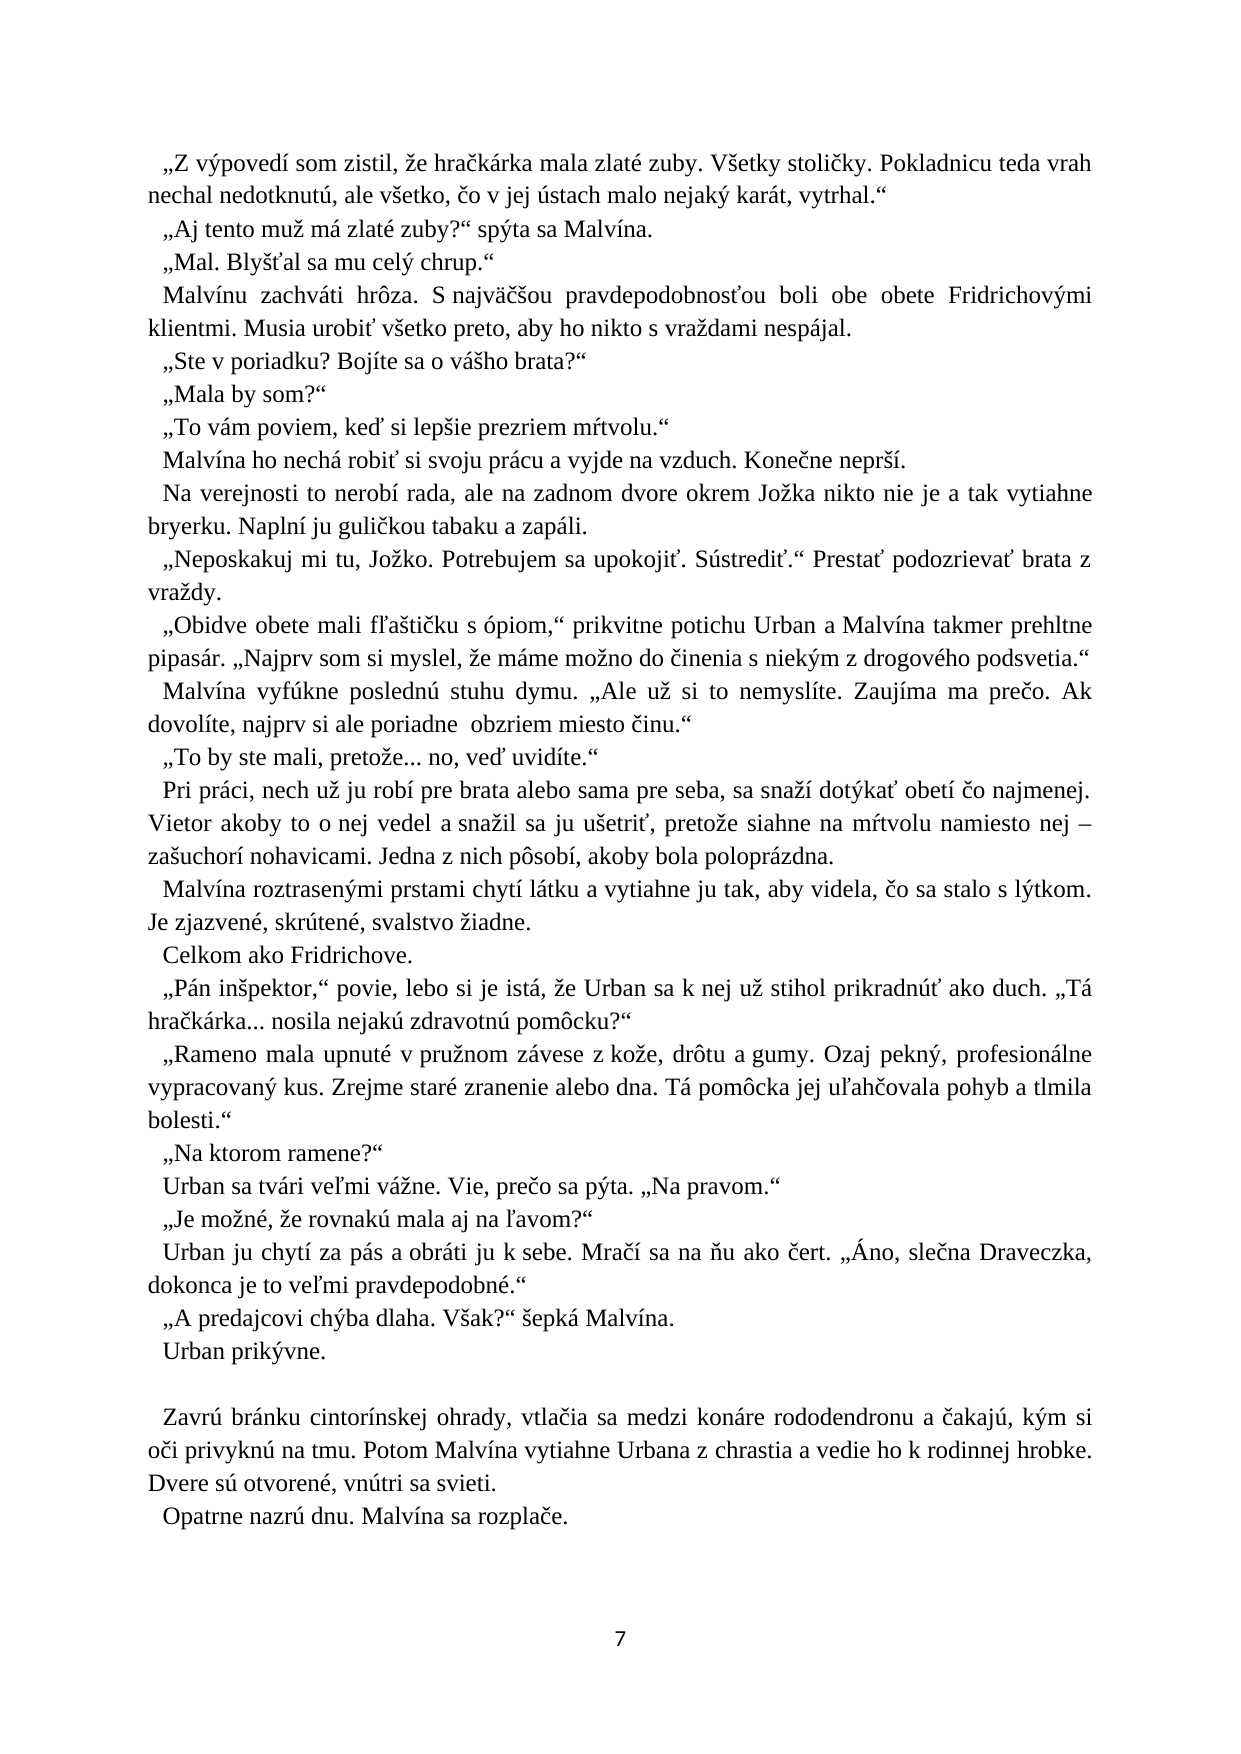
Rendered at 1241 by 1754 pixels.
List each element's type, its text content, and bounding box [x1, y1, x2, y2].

text „Pán inšpektor,“ povie, lebo si je istá, že Urban sa k nej už stihol prikradnúť ako duch. „Tá hračkárka... nosila nejakú zdravotnú pomôcku?“ [148, 973, 1093, 1035]
text „Aj tento muž má zlaté zuby?“ spýta sa Malvína. [148, 214, 1093, 242]
text Malvínu zachváti hrôza. S najväčšou pravdepodobnosťou boli obe obete Fridrichovými klientmi. Musia urobiť všetko preto, aby ho nikto s vraždami nespájal. [148, 280, 1093, 341]
text „To by ste mali, pretože... no, veď uvidíte.“ [148, 742, 1093, 771]
text Zavrú bránku cintorínskej ohrady, vtlačia sa medzi konáre rododendronu a čakajú, kým si oči privyknú na tmu. Potom Malvína vytiahne Urbana z chrastia a vedie ho k rodinnej hrobke. Dvere sú otvorené, vnútri sa svieti. [148, 1402, 1093, 1497]
text Malvína vyfúkne poslednú stuhu dymu. „Ale už si to nemyslíte. Zaujíma ma prečo. Ak dovolíte, najprv si ale poriadne obzriem miesto činu.“ [148, 676, 1093, 738]
text „Mal. Blyšťal sa mu celý chrup.“ [148, 247, 1093, 275]
text „Obidve obete mali fľaštičku s ópiom,“ prikvitne potichu Urban a Malvína takmer prehltne pipasár. „Najprv som si myslel, že máme možno do činenia s niekým z drogového podsvetia.“ [148, 610, 1093, 672]
text „To vám poviem, keď si lepšie prezriem mŕtvolu.“ [148, 412, 1093, 441]
text Urban prikývne. [148, 1336, 1093, 1365]
text Pri práci, nech už ju robí pre brata alebo sama pre seba, sa snaží dotýkať obetí čo najmenej. Vietor akoby to o nej vedel a snažil sa ju ušetriť, pretože siahne na mŕtvolu namiesto nej – zašuchorí nohavicami. Jedna z nich pôsobí, akoby bola poloprázdna. [148, 775, 1093, 870]
text Opatrne nazrú dnu. Malvína sa rozplače. [148, 1501, 1093, 1530]
text Celkom ako Fridrichove. [148, 940, 1093, 969]
text Urban sa tvári veľmi vážne. Vie, prečo sa pýta. „Na pravom.“ [148, 1171, 1093, 1200]
text Malvína ho nechá robiť si svoju prácu a vyjde na vzduch. Konečne neprší. [148, 445, 1093, 473]
text Na verejnosti to nerobí rada, ale na zadnom dvore okrem Jožka nikto nie je a tak vytiahne bryerku. Naplní ju guličkou tabaku a zapáli. [148, 478, 1093, 539]
text „Z výpovedí som zistil, že hračkárka mala zlaté zuby. Všetky stoličky. Pokladnicu teda vrah nechal nedotknutú, ale všetko, čo v jej ústach malo nejaký karát, vytrhal.“ [148, 148, 1093, 209]
text „A predajcovi chýba dlaha. Však?“ šepká Malvína. [148, 1303, 1093, 1332]
text Urban ju chytí za pás a obráti ju k sebe. Mračí sa na ňu ako čert. „Áno, slečna Draveczka, dokonca je to veľmi pravdepodobné.“ [148, 1237, 1093, 1299]
text Malvína roztrasenými prstami chytí látku a vytiahne ju tak, aby videla, čo sa stalo s lýtkom. Je zjazvené, skrútené, svalstvo žiadne. [148, 874, 1093, 936]
text „Je možné, že rovnakú mala aj na ľavom?“ [148, 1204, 1093, 1233]
text „Rameno mala upnuté v pružnom závese z kože, drôtu a gumy. Ozaj pekný, profesionálne vypracovaný kus. Zrejme staré zranenie alebo dna. Tá pomôcka jej uľahčovala pohyb a tlmila bolesti.“ [148, 1039, 1093, 1134]
text „Na ktorom ramene?“ [148, 1138, 1093, 1167]
text „Mala by som?“ [148, 379, 1093, 407]
text „Ste v poriadku? Bojíte sa o vášho brata?“ [148, 346, 1093, 374]
text „Neposkakuj mi tu, Jožko. Potrebujem sa upokojiť. Sústrediť.“ Prestať podozrievať brata z vraždy. [148, 544, 1093, 606]
